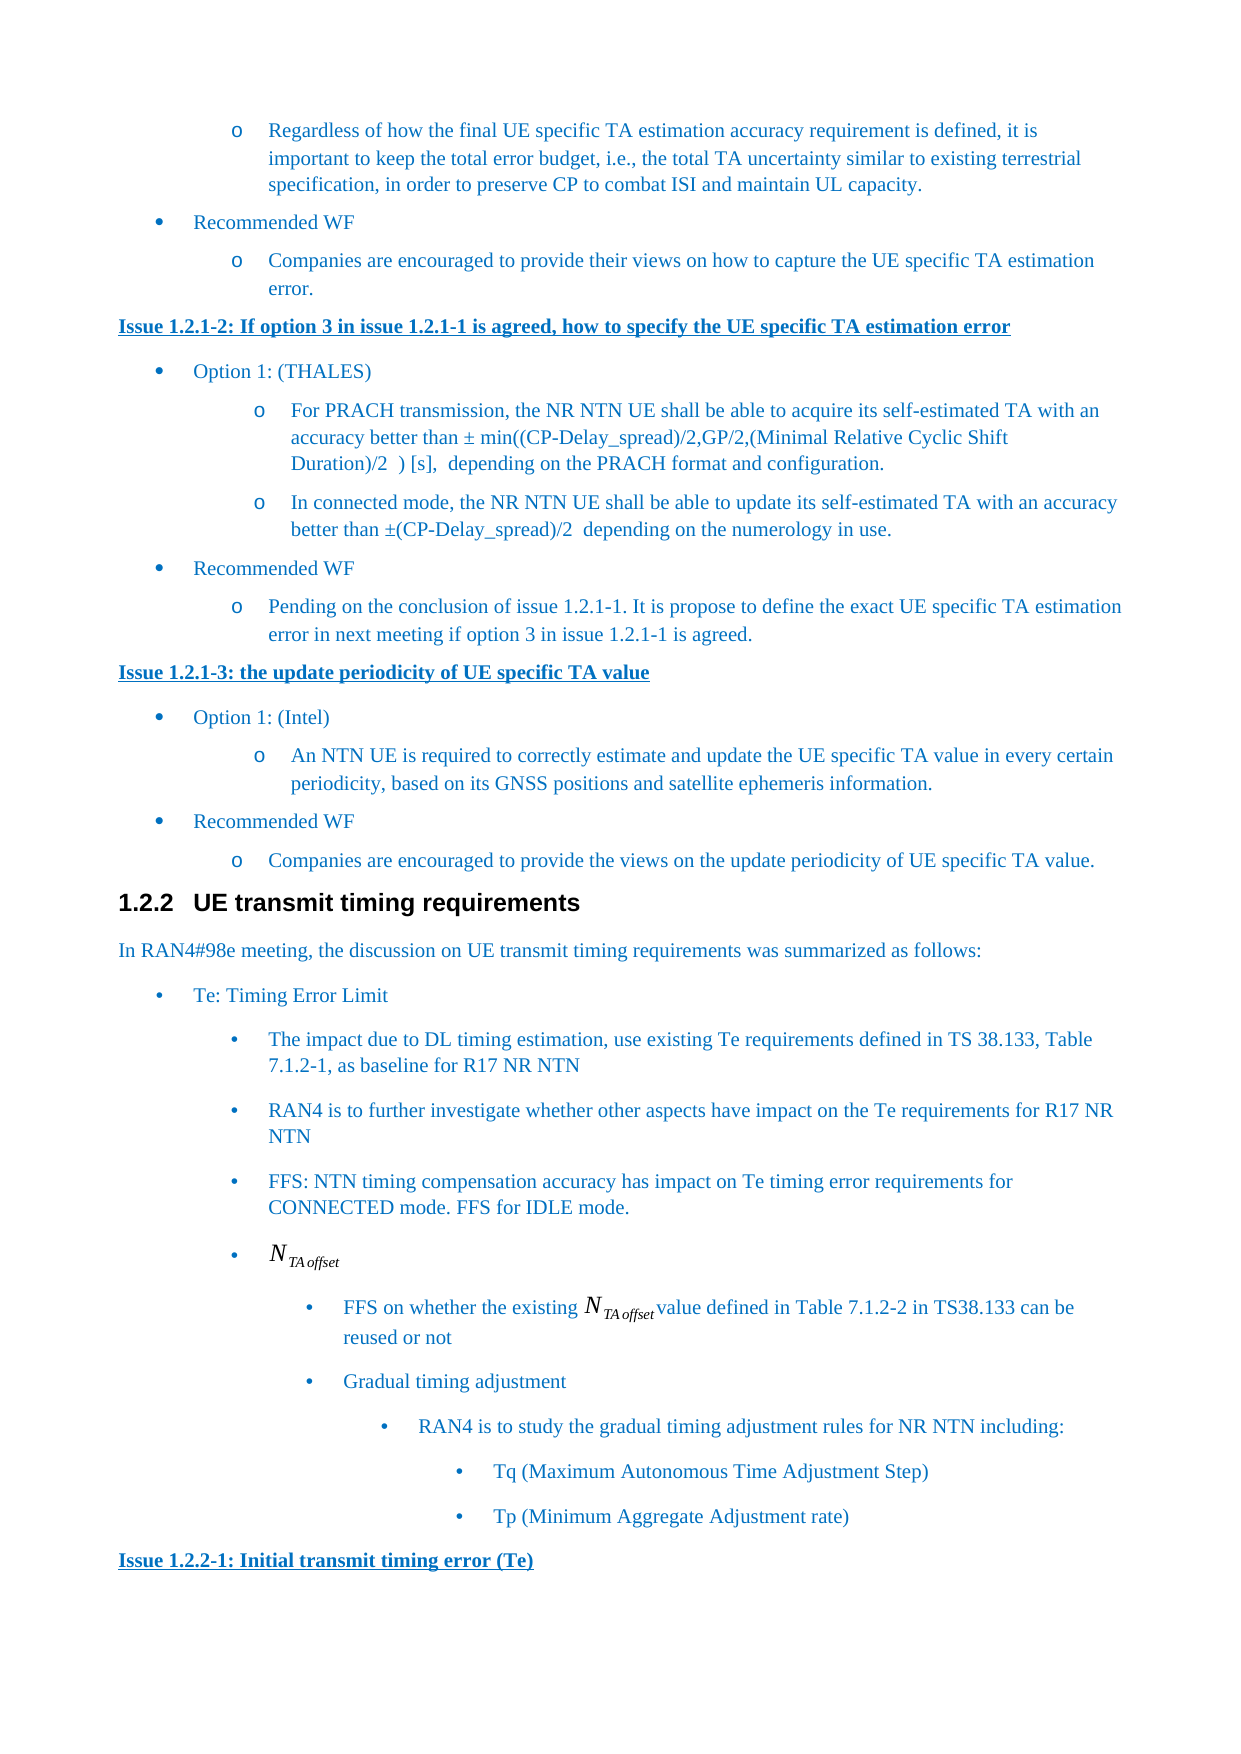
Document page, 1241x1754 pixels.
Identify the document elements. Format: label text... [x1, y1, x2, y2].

list The impact due to DL timing estimation, use existing Te requirements defined in TS 38.133, Table 7.1.2-1, as baseline for R17 NR NTN [231, 1027, 1122, 1077]
list Pending on the conclusion of issue 1.2.1-1. It is propose to define the exact UE specific TA estimation error in next meeting if option 3 in issue 1.2.1-1 is agreed. [231, 594, 1122, 646]
list In connected mode, the NR NTN UE shall be able to update its self-estimated TA with an accuracy better than ±(CP-Delay_spread)/2 depending on the numerology in use. [253, 489, 1122, 541]
list Te: Timing Error Limit [156, 982, 1122, 1007]
text Issue 1.2.2-1: Initial transmit timing error (Te) [118, 1548, 1122, 1572]
list Recommended WF [156, 809, 1122, 833]
list Recommended WF [156, 556, 1122, 580]
list RAN4 is to study the gradual timing adjustment rules for NR NTN including: [381, 1414, 1122, 1438]
list FFS on whether the existing value defined in Table 7.1.2-2 in TS38.133 can be reused or not [306, 1291, 1122, 1349]
list Companies are encouraged to provide their views on how to capture the UE specific TA estimation error. [231, 248, 1122, 300]
list For PRACH transmission, the NR NTN UE shall be able to acquire its self-estimated TA with an accuracy better than ± min((CP-Delay_spread)/2,GP/2,(Minimal Relative Cyclic Shift Duration)/2 ) [s], depending on the PRACH format and configuration. [253, 398, 1122, 475]
list An NTN UE is required to correctly estimate and update the UE specific TA value in every certain periodicity, based on its GNSS positions and satellite ephemeris information. [253, 743, 1122, 795]
list Companies are encouraged to provide the views on the update periodicity of UE specific TA value. [231, 848, 1122, 873]
list RAN4 is to further investigate whether other aspects have impact on the Te requirements for R17 NR NTN [231, 1098, 1122, 1148]
list Option 1: (THALES) [156, 359, 1122, 383]
list Tp (Minimum Aggregate Adjustment rate) [456, 1504, 1122, 1528]
list Tq (Maximum Autonomous Time Adjustment Step) [456, 1459, 1122, 1483]
list FFS: NTN timing compensation accuracy has impact on Te timing error requirements for CONNECTED mode. FFS for IDLE mode. [231, 1169, 1122, 1219]
list Gradual timing adjustment [306, 1369, 1122, 1393]
text In RAN4#98e meeting, the discussion on UE transmit timing requirements was summarized as follows: [118, 938, 1122, 962]
list Recommended WF [156, 210, 1122, 234]
text Issue 1.2.1-2: If option 3 in issue 1.2.1-1 is agreed, how to specify the UE specific TA estimation error [118, 314, 1122, 338]
list Option 1: (Intel) [156, 705, 1122, 729]
list Regardless of how the final UE specific TA estimation accuracy requirement is defined, it is important to keep the total error budget, i.e., the total TA uncertainty similar to existing terrestrial specification, in order to preserve CP to combat ISI and maintain UL capacity. [231, 118, 1122, 196]
text Issue 1.2.1-3: the update periodicity of UE specific TA value [118, 660, 1122, 684]
subtitle UE transmit timing requirements [118, 888, 1122, 917]
